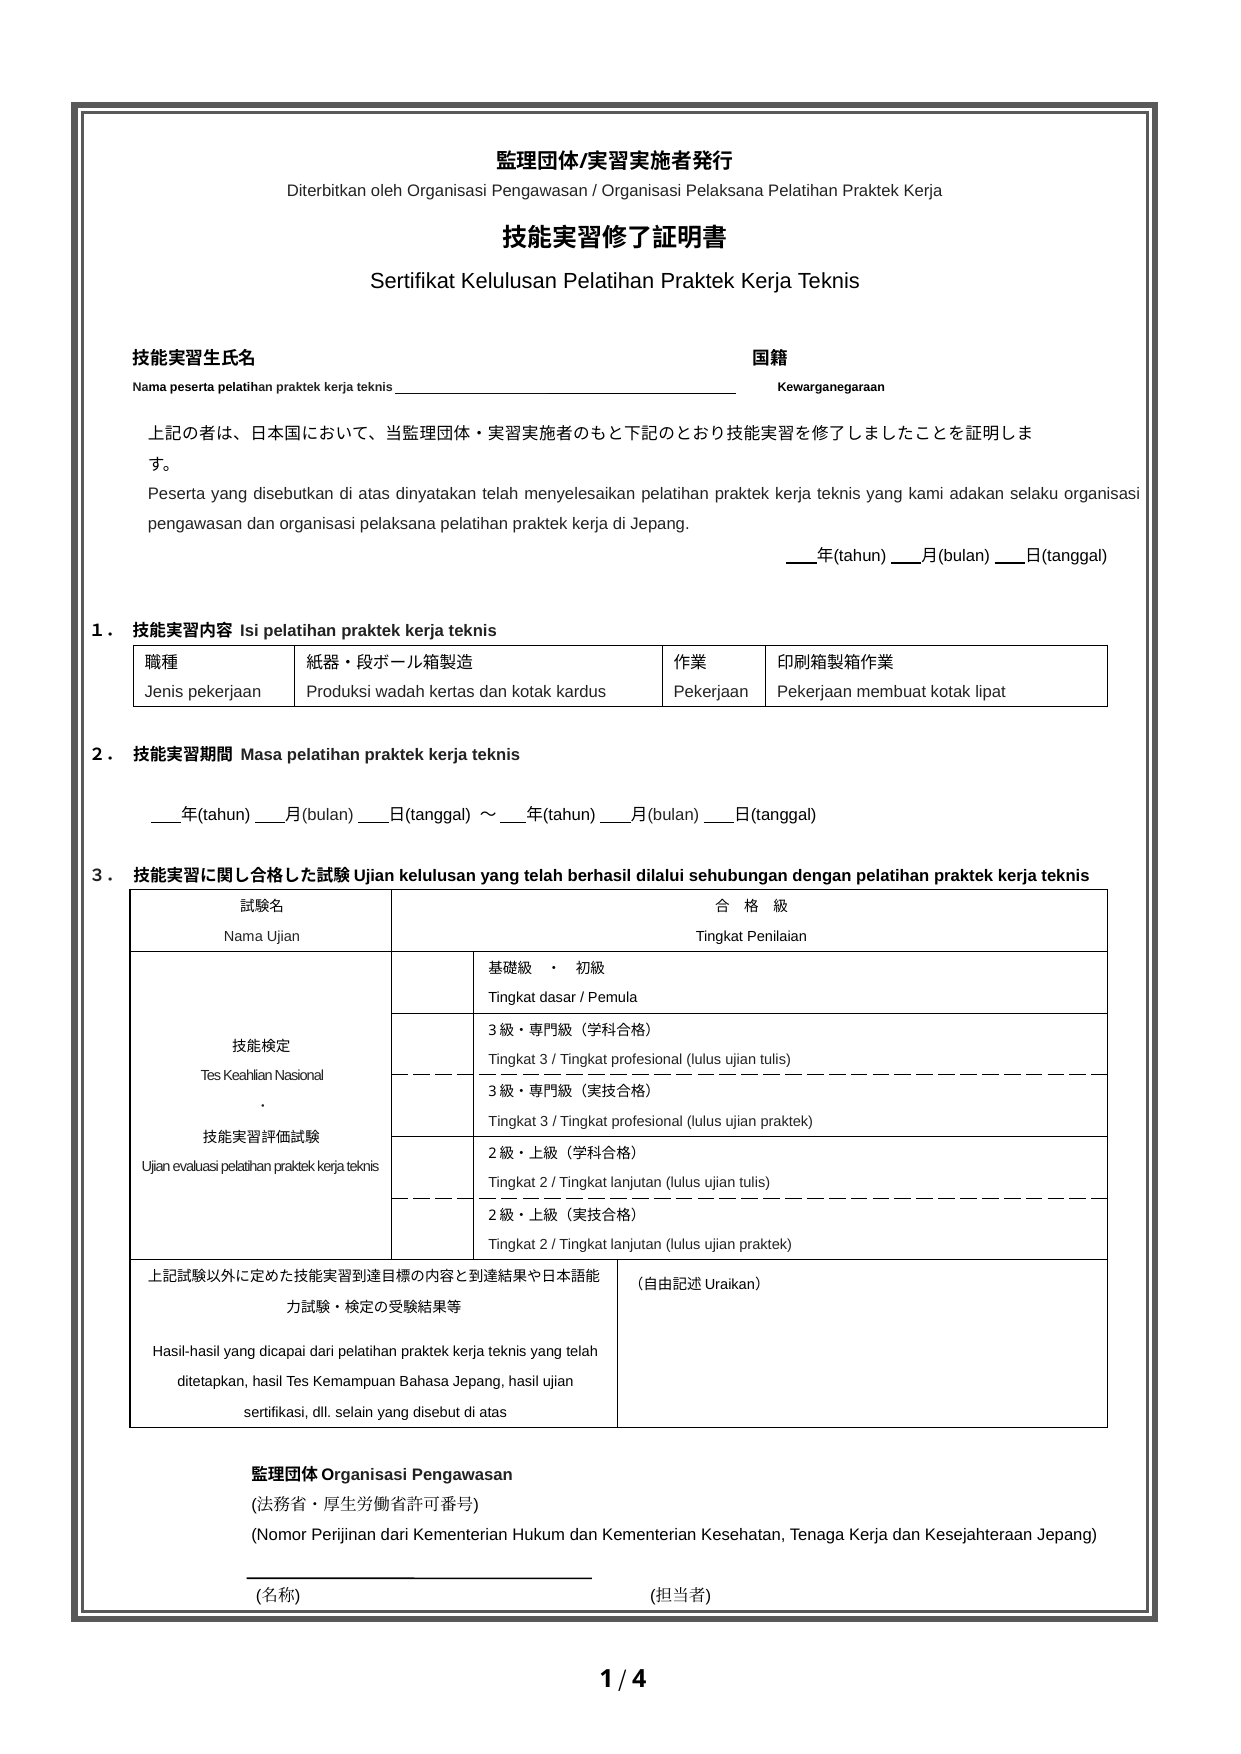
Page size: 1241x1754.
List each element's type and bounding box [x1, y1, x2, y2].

table_header [78, 108, 1152, 1610]
